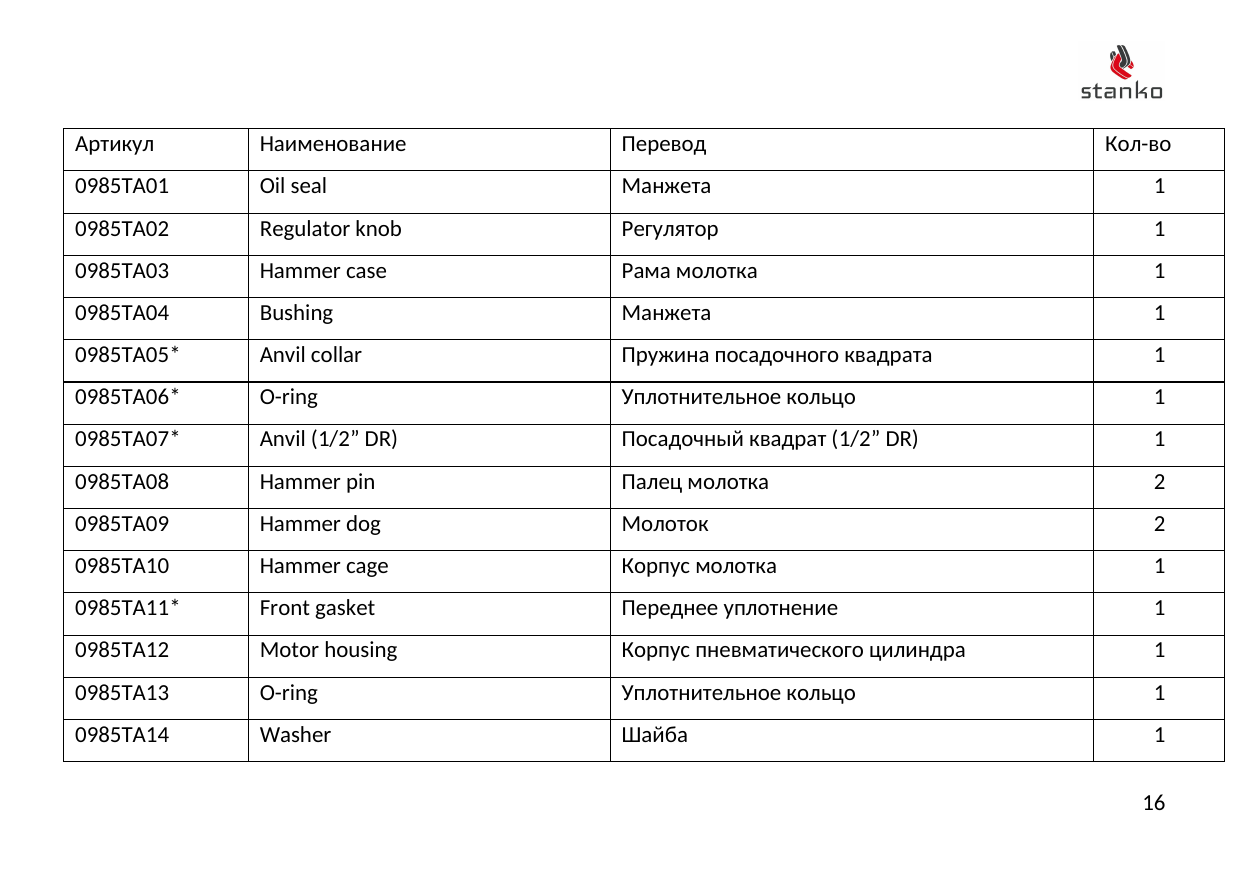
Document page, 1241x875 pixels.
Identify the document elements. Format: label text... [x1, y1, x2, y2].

table_cell Motor housing [249, 636, 610, 677]
table_cell 0985TA08 [64, 467, 248, 508]
table_header Кол-во [1094, 129, 1224, 170]
table_cell 1 [1094, 383, 1224, 423]
table_cell Regulator knob [249, 214, 610, 255]
table_cell 1 [1094, 298, 1224, 339]
table_cell 0985TA10 [64, 551, 248, 592]
table_cell 0985TA06* [64, 383, 248, 423]
table_cell 1 [1094, 425, 1224, 466]
table_header Перевод [611, 129, 1093, 170]
table_cell 1 [1094, 256, 1224, 297]
table_cell 0985TA14 [64, 720, 248, 761]
table_cell 0985TA11* [64, 593, 248, 634]
table_cell 0985TA01 [64, 171, 248, 213]
table_cell Washer [249, 720, 610, 761]
table_cell 1 [1094, 593, 1224, 634]
table_cell 1 [1094, 636, 1224, 677]
table_cell 0985TA09 [64, 509, 248, 550]
table_cell Молоток [611, 509, 1093, 550]
table_cell Уплотнительное кольцо [611, 678, 1093, 719]
table_cell 1 [1094, 678, 1224, 719]
table_cell Манжета [611, 298, 1093, 339]
table_cell 1 [1094, 214, 1224, 255]
table_cell O-ring [249, 383, 610, 423]
table_cell 1 [1094, 340, 1224, 381]
table_cell Рама молотка [611, 256, 1093, 297]
table_cell 0985TA02 [64, 214, 248, 255]
table_cell Корпус молотка [611, 551, 1093, 592]
table_cell 1 [1094, 720, 1224, 761]
table_cell 1 [1094, 171, 1224, 213]
table_cell Регулятор [611, 214, 1093, 255]
table_cell 0985TA04 [64, 298, 248, 339]
table_cell Уплотнительное кольцо [611, 383, 1093, 423]
table_cell Шайба [611, 720, 1093, 761]
table_cell Anvil (1/2” DR) [249, 425, 610, 466]
table_header Артикул [64, 129, 248, 170]
table_cell Hammer dog [249, 509, 610, 550]
table_cell Палец молотка [611, 467, 1093, 508]
table_cell Hammer pin [249, 467, 610, 508]
table_cell Bushing [249, 298, 610, 339]
table_cell 2 [1094, 467, 1224, 508]
table_cell Манжета [611, 171, 1093, 213]
table_cell Hammer case [249, 256, 610, 297]
table_cell Посадочный квадрат (1/2” DR) [611, 425, 1093, 466]
table_cell 0985TA07* [64, 425, 248, 466]
table_cell 0985TA12 [64, 636, 248, 677]
table_cell 1 [1094, 551, 1224, 592]
table_cell Hammer cage [249, 551, 610, 592]
table_cell 0985TA03 [64, 256, 248, 297]
table_cell Oil seal [249, 171, 610, 213]
table_cell 2 [1094, 509, 1224, 550]
table_cell O-ring [249, 678, 610, 719]
table_cell 0985TA05* [64, 340, 248, 381]
table_cell Anvil collar [249, 340, 610, 381]
table_cell Пружина посадочного квадрата [611, 340, 1093, 381]
table_cell Front gasket [249, 593, 610, 634]
table_cell Переднее уплотнение [611, 593, 1093, 634]
table_cell Корпус пневматического цилиндра [611, 636, 1093, 677]
table_cell 0985TA13 [64, 678, 248, 719]
picture [1077, 41, 1166, 101]
table_header Наименование [249, 129, 610, 170]
